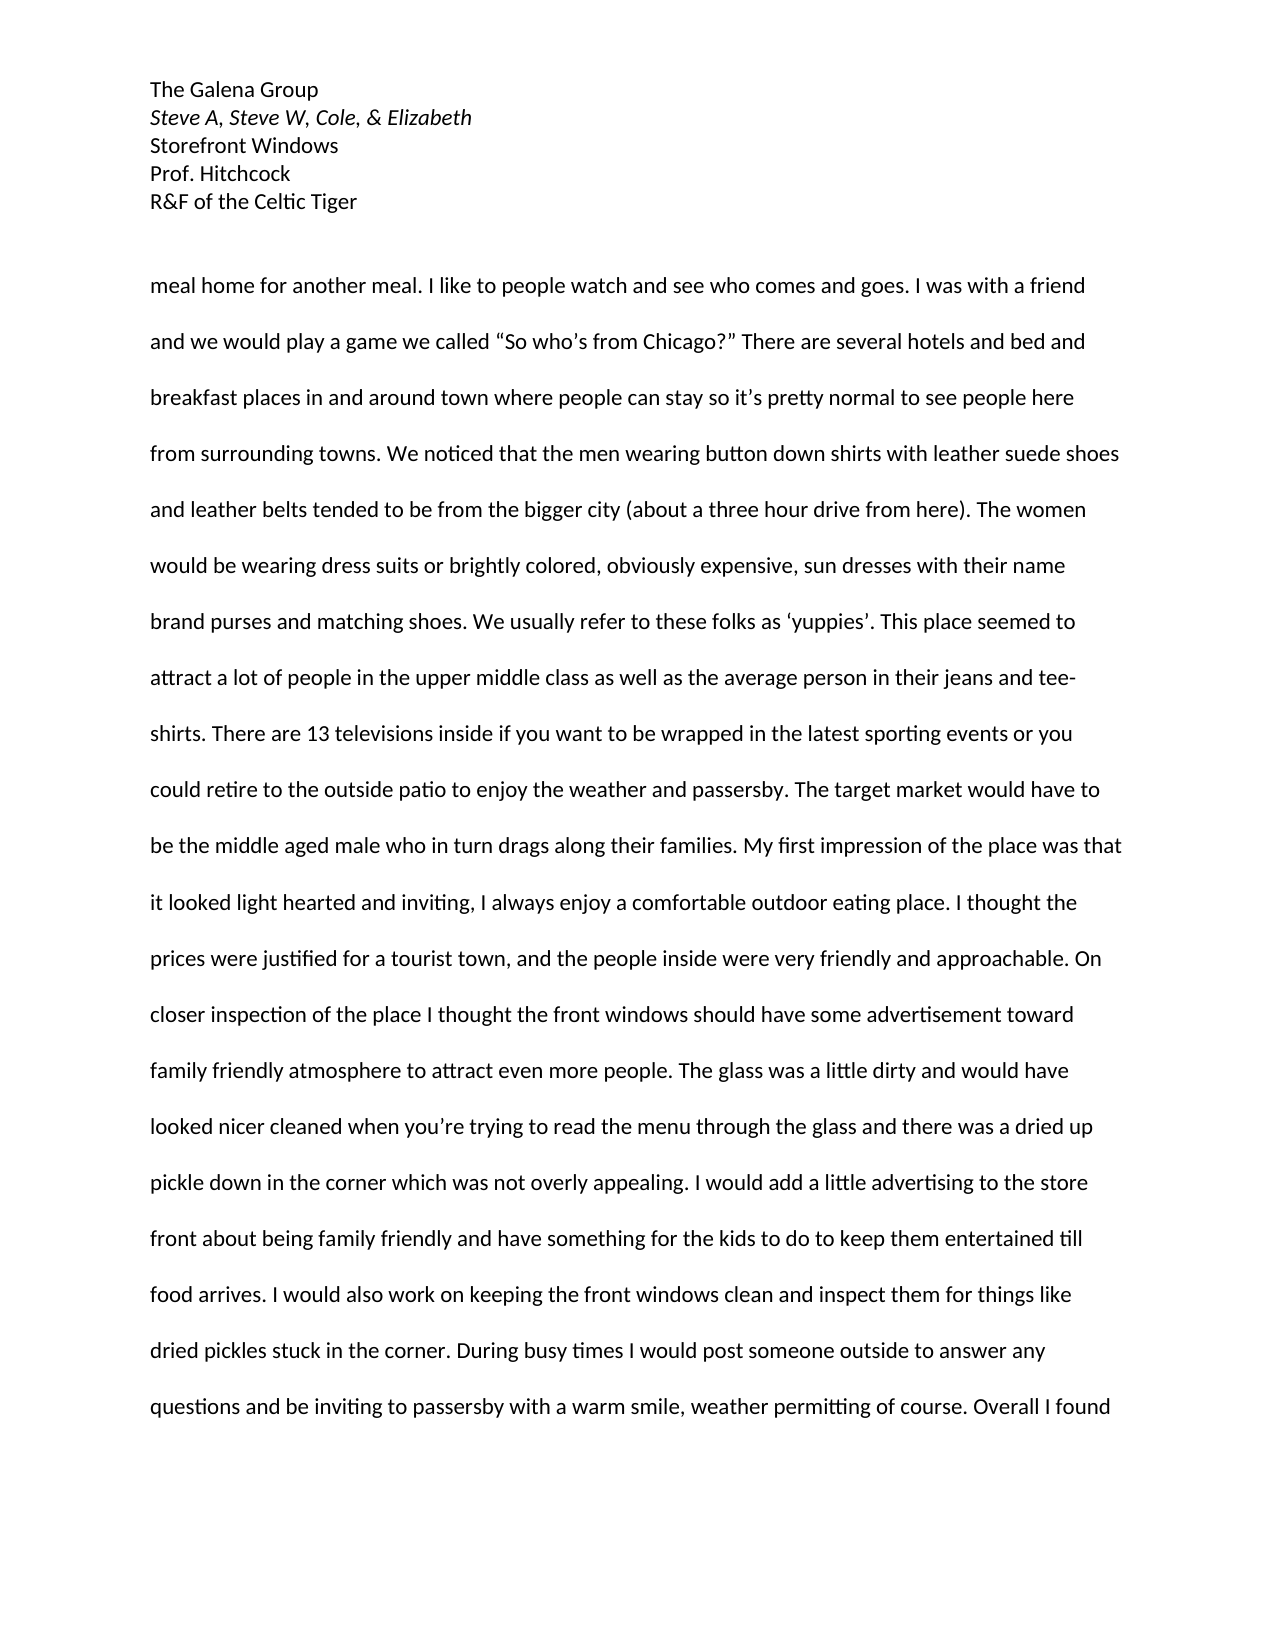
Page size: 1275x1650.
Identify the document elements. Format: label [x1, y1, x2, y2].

text [150, 271, 1125, 1420]
